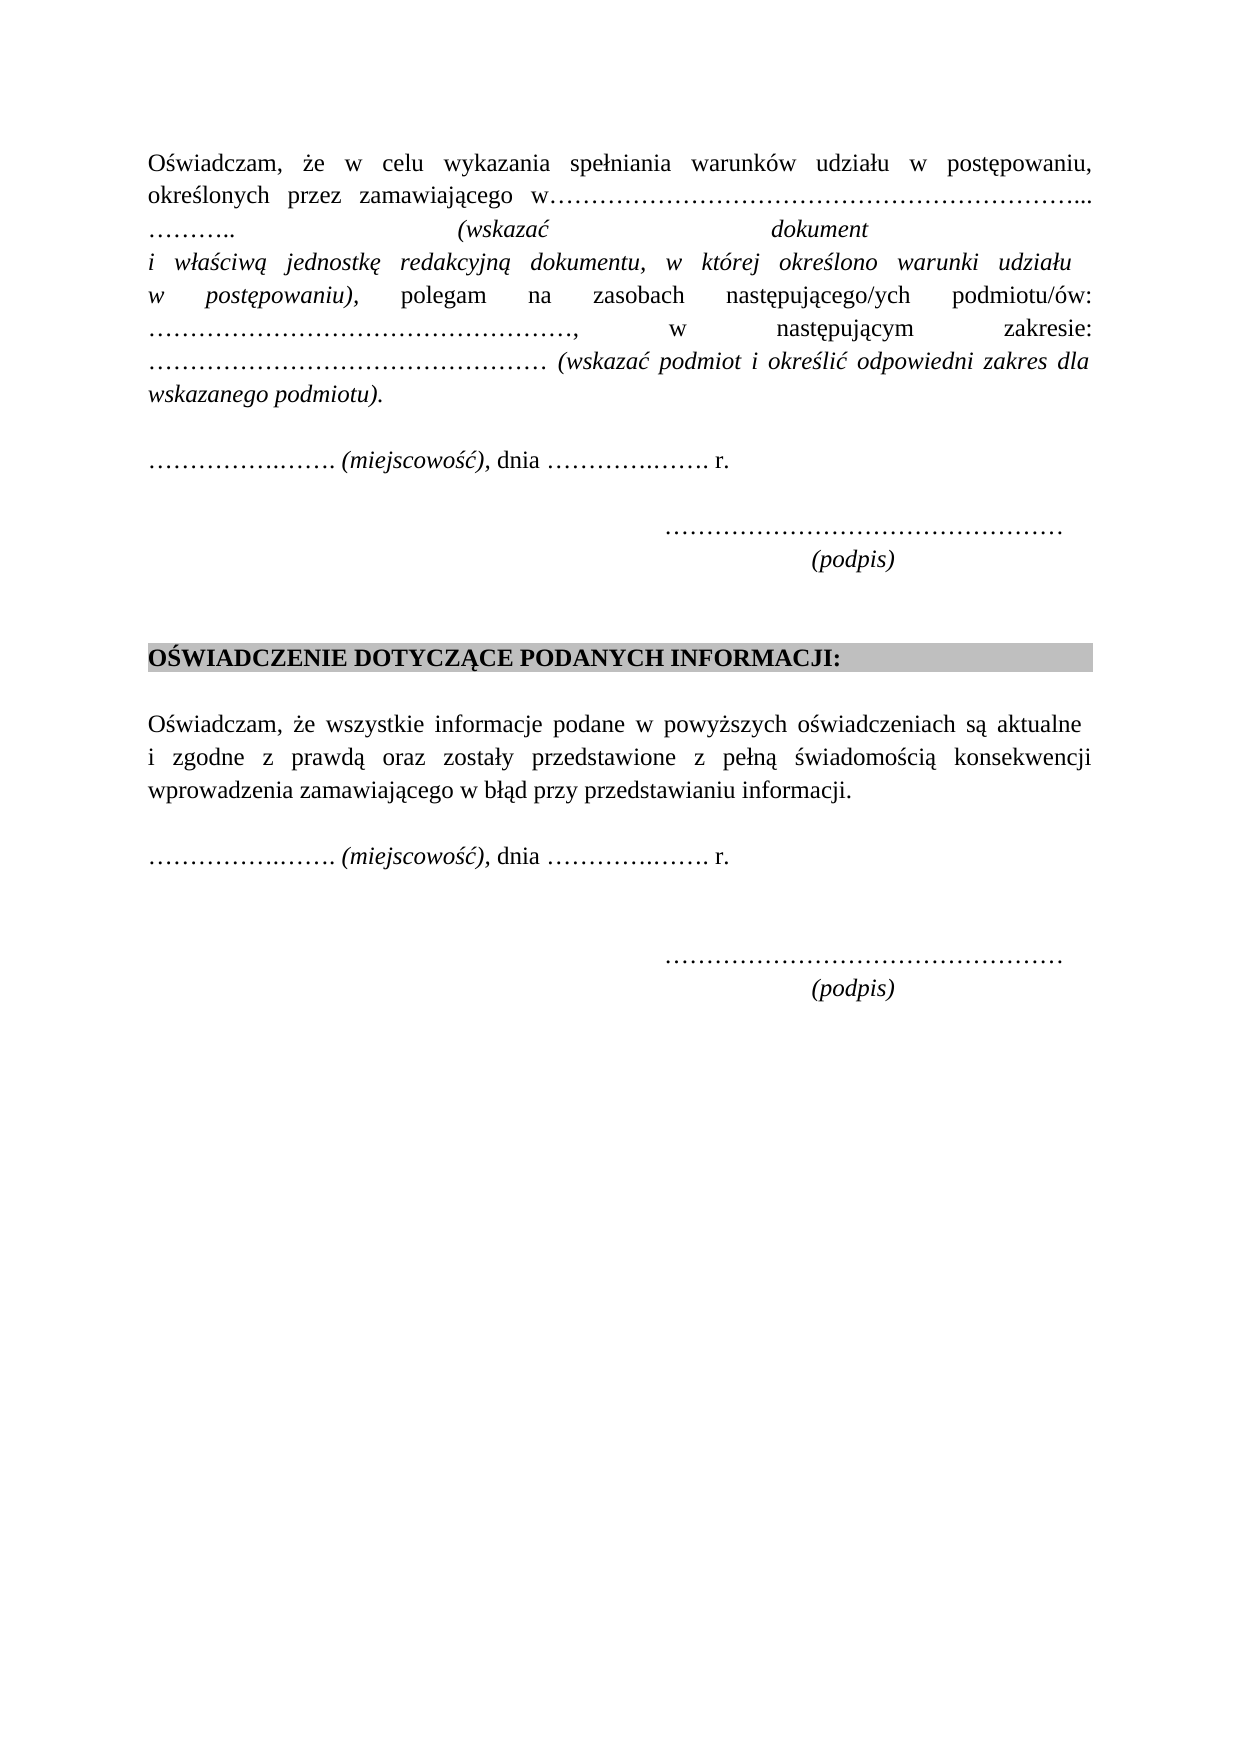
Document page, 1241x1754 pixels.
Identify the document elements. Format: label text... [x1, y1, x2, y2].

text …………….……. (miejscowość), dnia ………….……. r. [148, 841, 1093, 870]
text Oświadczam, że wszystkie informacje podane w powyższych oświadczeniach są aktualne i zgodne z prawdą oraz zostały przedstawione z pełną świadomością konsekwencji wprowadzenia zamawiającego w błąd przy przedstawianiu informacji. [148, 709, 1093, 804]
text (podpis) [738, 544, 1093, 573]
text OŚWIADCZENIE DOTYCZĄCE PODANYCH INFORMACJI: [148, 643, 1093, 672]
text ………………………………………… [148, 940, 1093, 969]
text (podpis) [738, 973, 1093, 1002]
text …………….……. (miejscowość), dnia ………….……. r. [148, 445, 1093, 473]
text ………………………………………… [148, 511, 1093, 539]
text Oświadczam, że w celu wykazania spełniania warunków udziału w postępowaniu, określonych przez zamawiającego w………………………………………………………...……….. (wskazać dokument i właściwą jednostkę redakcyjną dokumentu, w której określono warunki udziału w postępowaniu), polegam na zasobach następującego/ych podmiotu/ów: ……………………………………………, w następującym zakresie: ………………………………………… (wskazać podmiot i określić odpowiedni zakres dla wskazanego podmiotu). [148, 148, 1093, 407]
